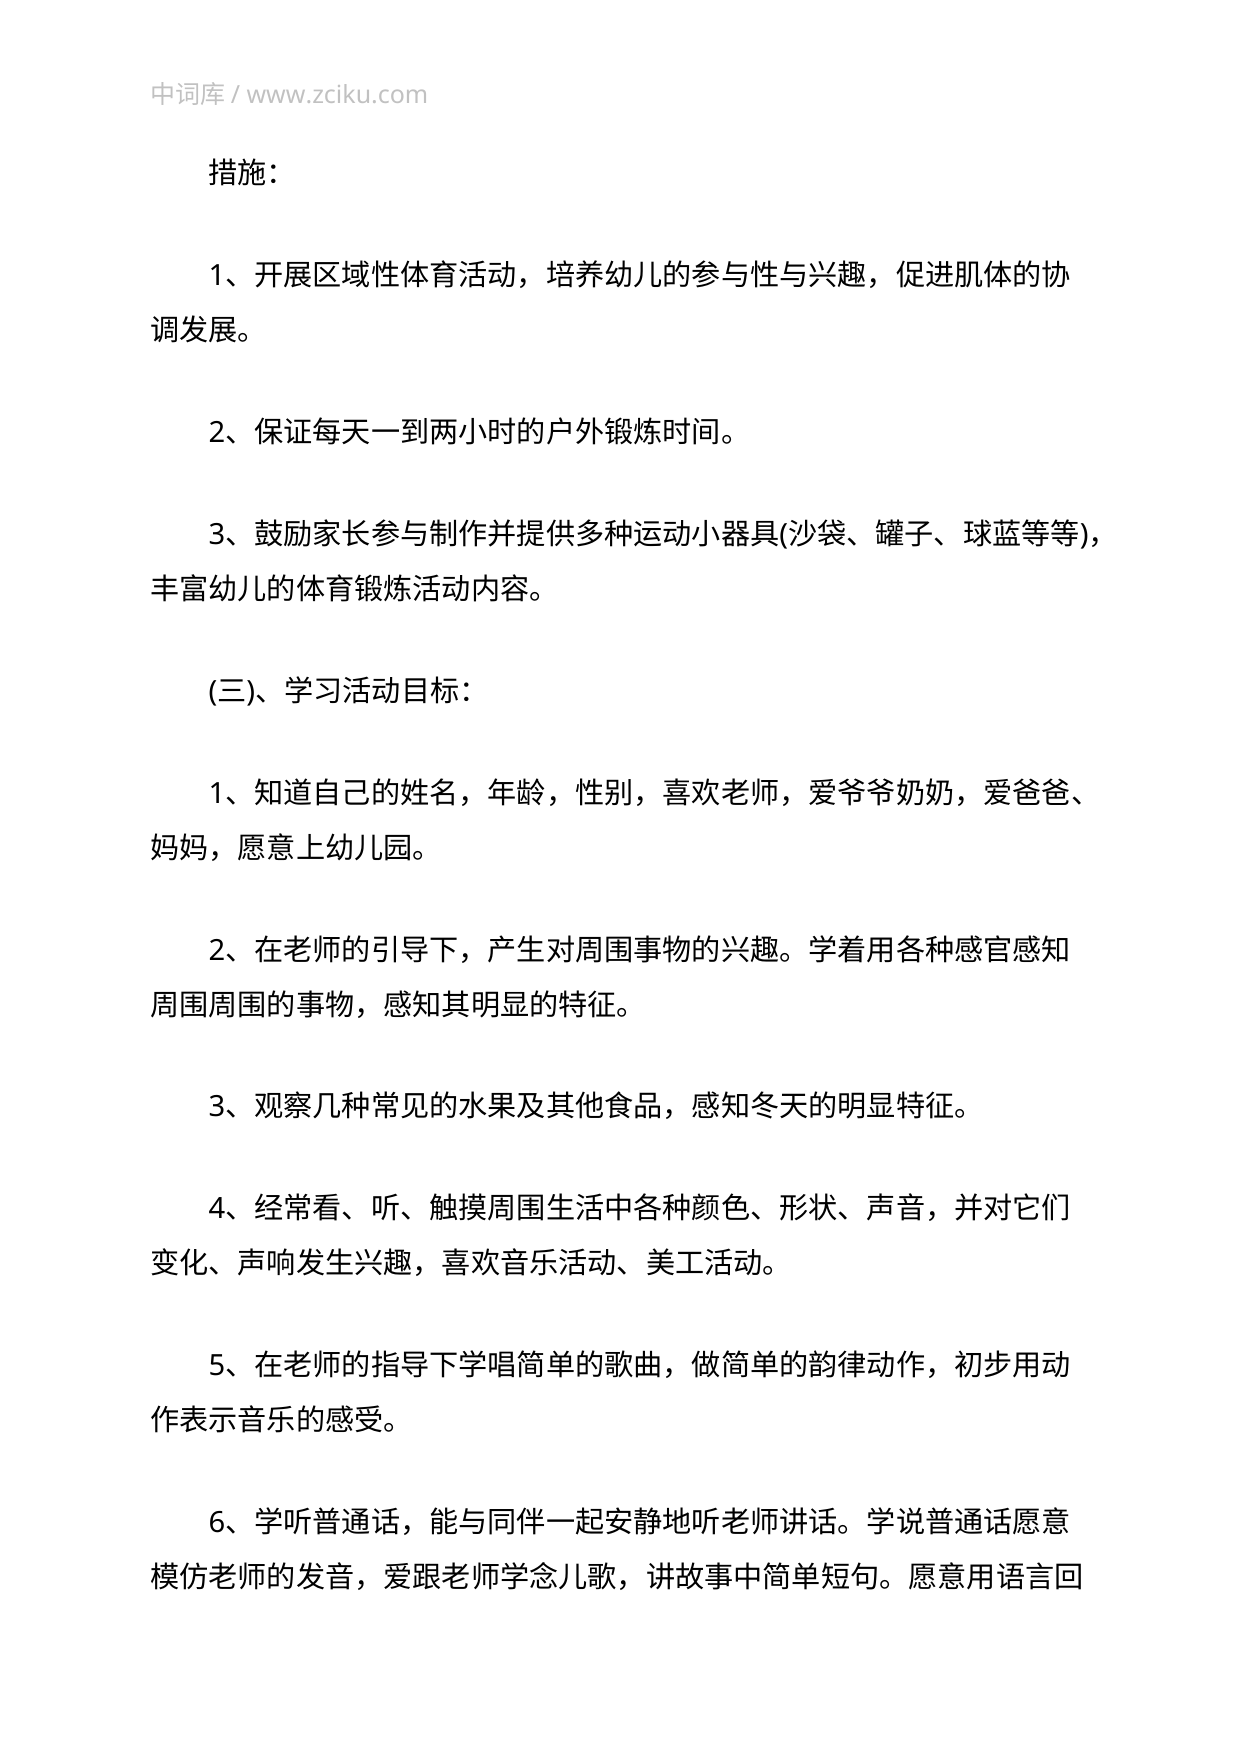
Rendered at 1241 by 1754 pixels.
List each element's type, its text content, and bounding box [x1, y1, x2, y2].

text (三)、学习活动目标： [150, 667, 1090, 710]
text 2、在老师的引导下，产生对周围事物的兴趣。学着用各种感官感知周围周围的事物，感知其明显的特征。 [150, 926, 1090, 1023]
text 3、观察几种常见的水果及其他食品，感知冬天的明显特征。 [150, 1083, 1090, 1125]
text 1、知道自己的姓名，年龄，性别，喜欢老师，爱爷爷奶奶，爱爸爸、妈妈，愿意上幼儿园。 [150, 769, 1090, 867]
text 2、保证每天一到两小时的户外锻炼时间。 [150, 408, 1090, 451]
text 3、鼓励家长参与制作并提供多种运动小器具(沙袋、罐子、球蓝等等)，丰富幼儿的体育锻炼活动内容。 [150, 511, 1090, 608]
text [150, 1498, 1090, 1596]
text 4、经常看、听、触摸周围生活中各种颜色、形状、声音，并对它们变化、声响发生兴趣，喜欢音乐活动、美工活动。 [150, 1185, 1090, 1282]
text 5、在老师的指导下学唱简单的歌曲，做简单的韵律动作，初步用动作表示音乐的感受。 [150, 1342, 1090, 1439]
text 措施： [150, 150, 1090, 192]
text 1、开展区域性体育活动，培养幼儿的参与性与兴趣，促进肌体的协调发展。 [150, 252, 1090, 349]
